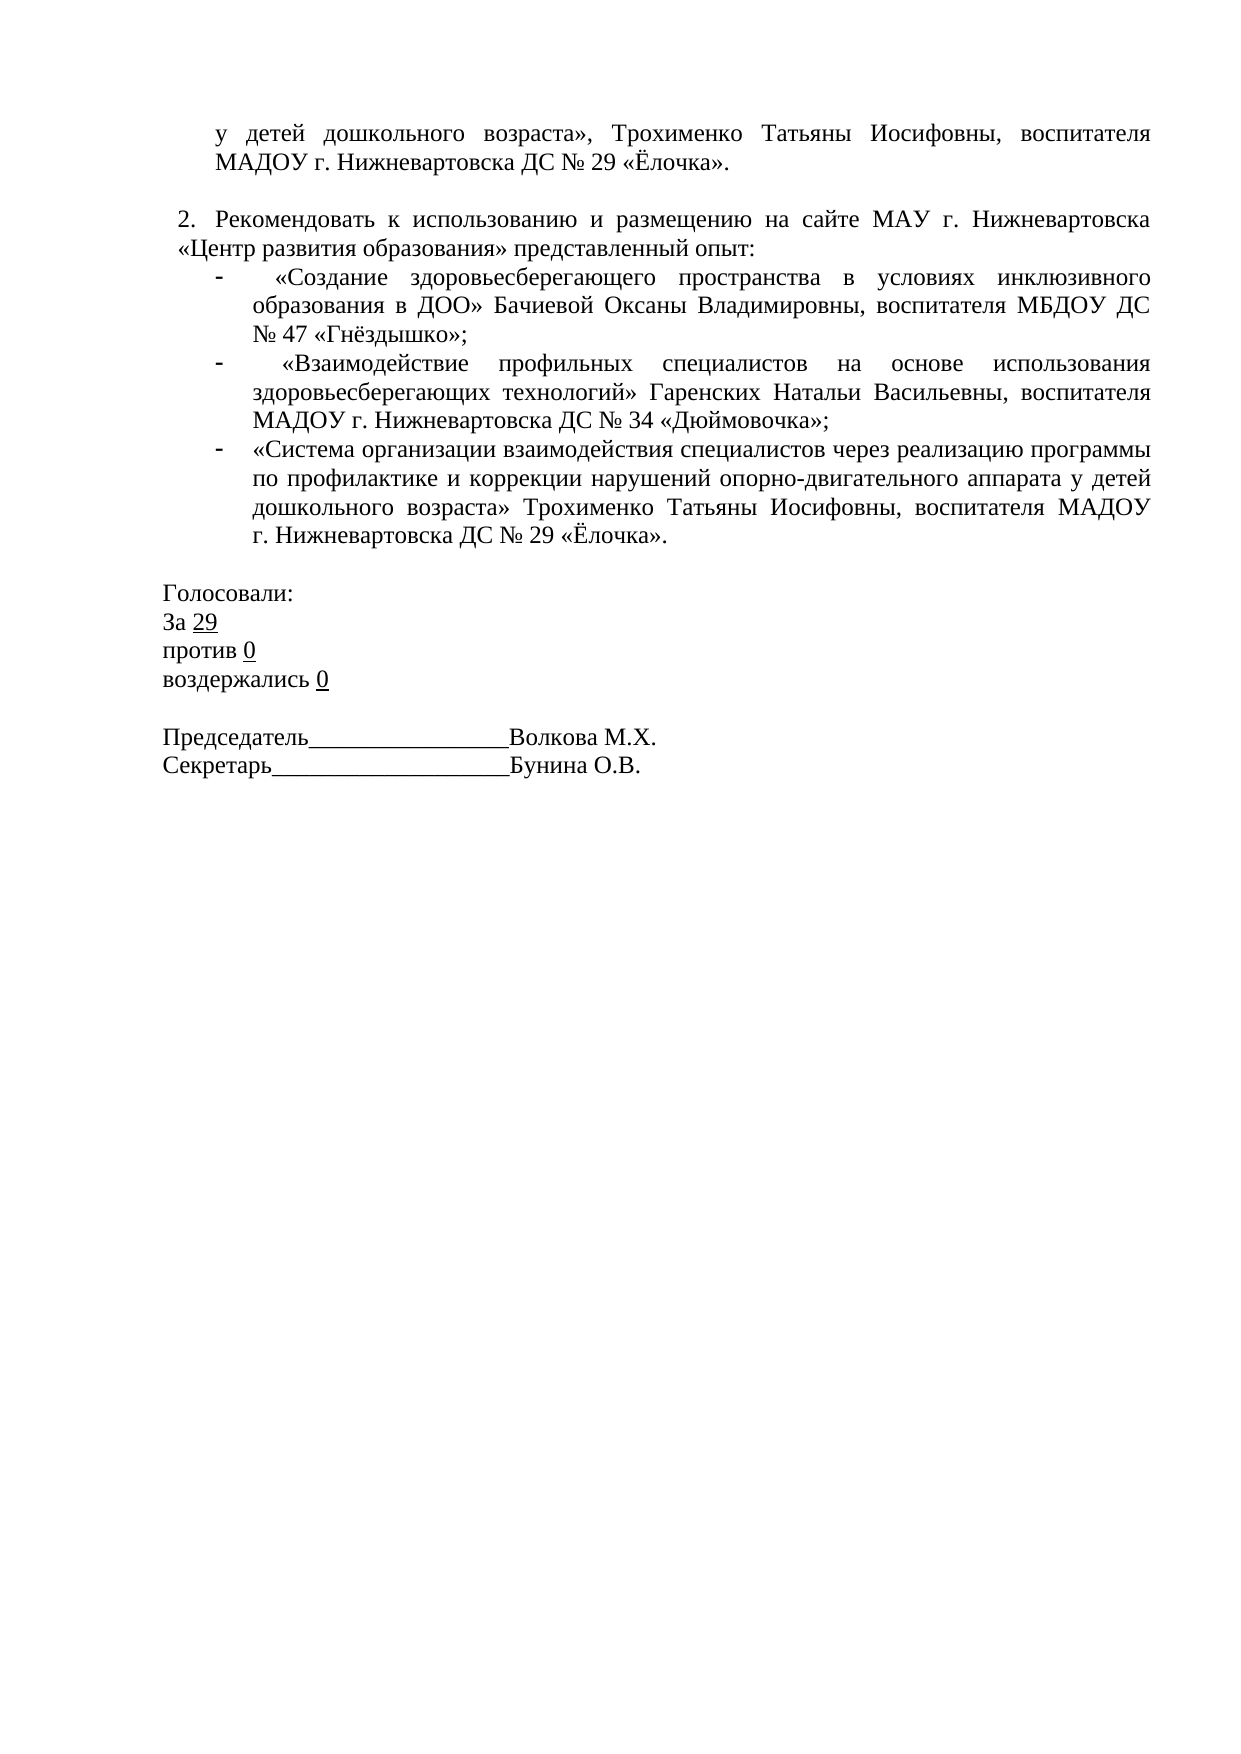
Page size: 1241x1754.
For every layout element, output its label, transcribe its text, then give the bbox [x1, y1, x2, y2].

list Рекомендовать к использованию и размещению на сайте МАУ г. Нижневартовска «Центр развития образования» представленный опыт: [177, 204, 1152, 262]
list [215, 118, 1152, 176]
list «Создание здоровьесберегающего пространства в условиях инклюзивного образования в ДОО» Бачиевой Оксаны Владимировны, воспитателя МБДОУ ДС № 47 «Гнёздышко»; [215, 262, 1152, 348]
list Секретарь___________________Бунина О.В. [162, 751, 1152, 779]
list против 0 [162, 636, 1152, 664]
list воздержались 0 [162, 664, 1152, 693]
list Председатель________________Волкова М.Х. [162, 722, 1152, 751]
list Голосовали: [162, 578, 1152, 607]
list За 29 [162, 607, 1152, 636]
list «Взаимодействие профильных специалистов на основе использования здоровьесберегающих технологий» Гаренских Натальи Васильевны, воспитателя МАДОУ г. Нижневартовска ДС № 34 «Дюймовочка»; [215, 348, 1152, 434]
list «Система организации взаимодействия специалистов через реализацию программы по профилактике и коррекции нарушений опорно-двигательного аппарата у детей дошкольного возраста» Трохименко Татьяны Иосифовны, воспитателя МАДОУ г. Нижневартовска ДС № 29 «Ёлочка». [215, 434, 1152, 549]
